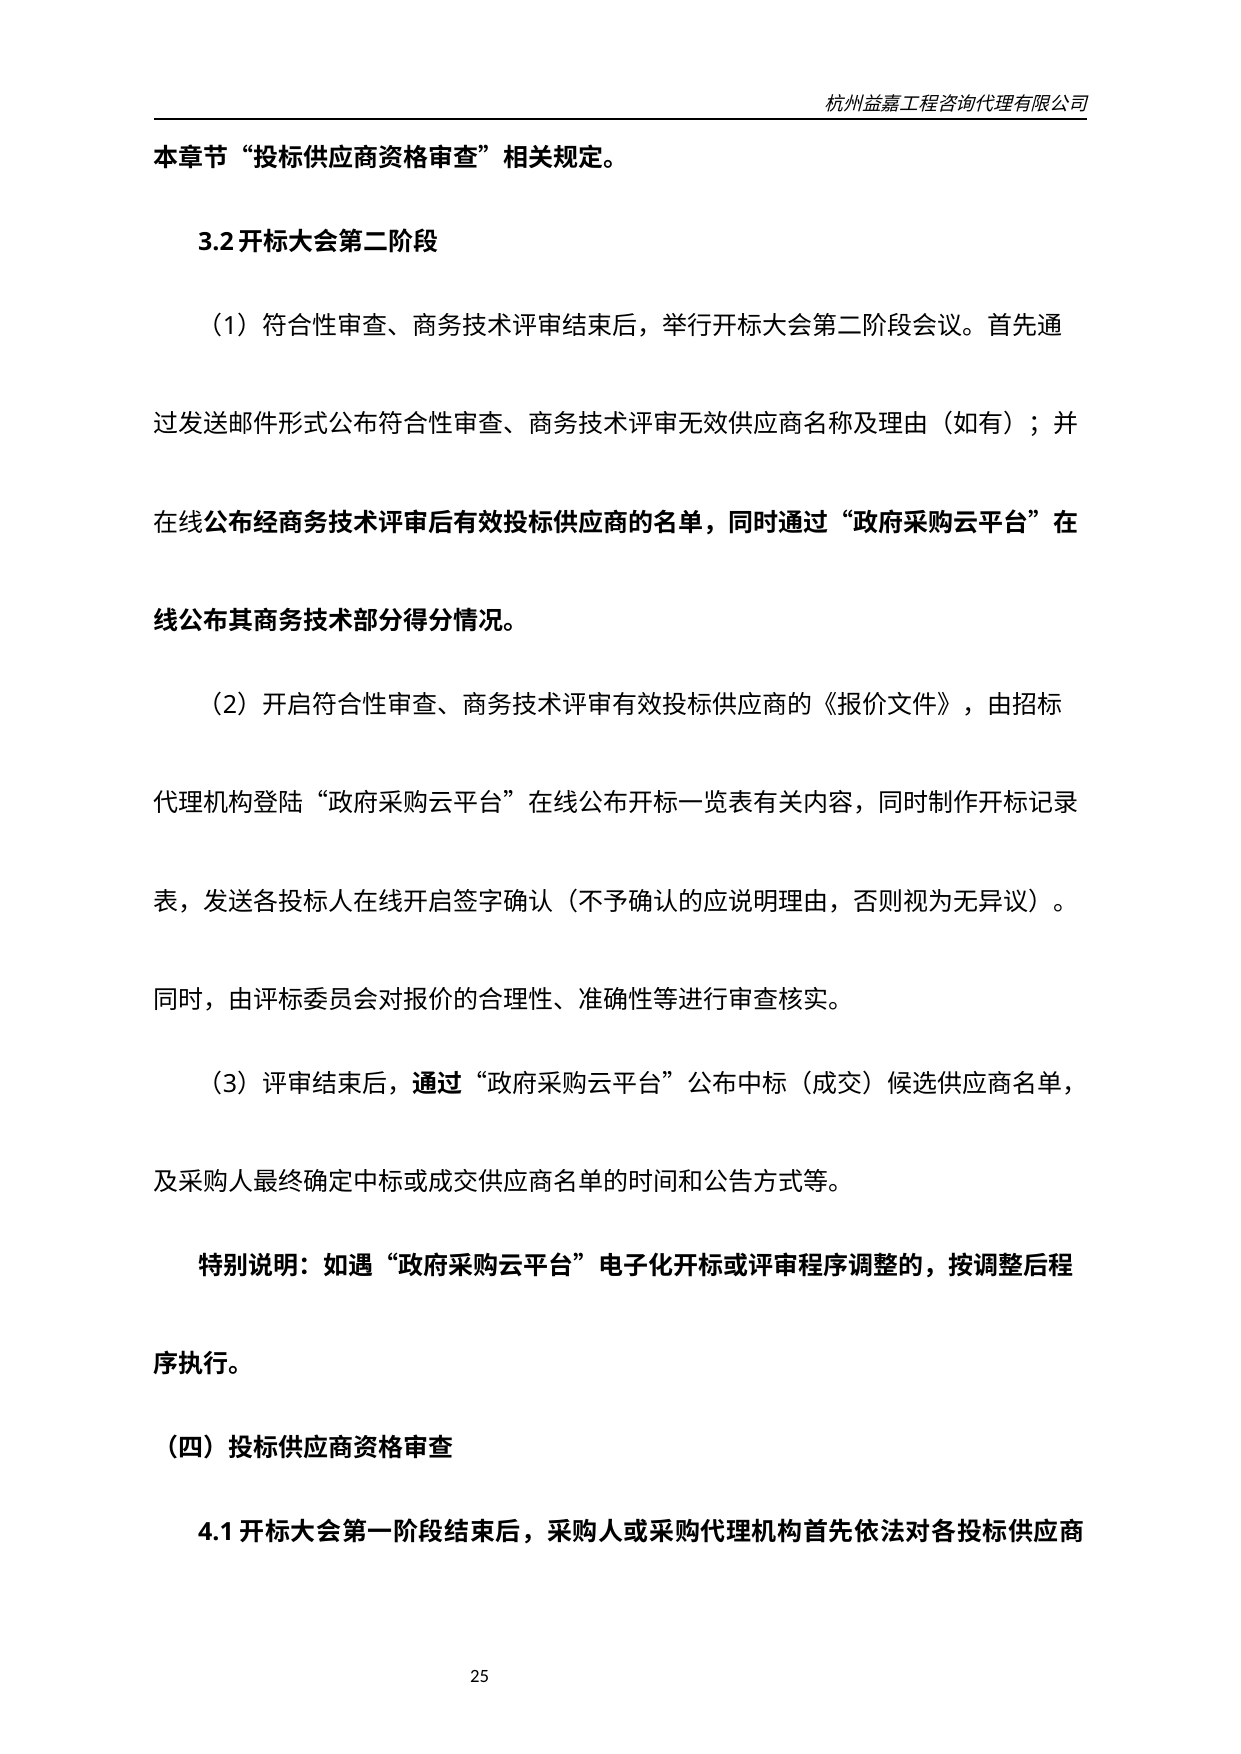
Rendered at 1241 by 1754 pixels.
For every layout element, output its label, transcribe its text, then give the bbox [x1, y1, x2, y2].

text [153, 123, 1087, 188]
text 特别说明：如遇“政府采购云平台”电子化开标或评审程序调整的，按调整后程序执行。 [153, 1231, 1087, 1395]
subtitle （四）投标供应商资格审查 [153, 1413, 1087, 1478]
text 3.2开标大会第二阶段 [153, 207, 1087, 272]
text （1）符合性审查、商务技术评审结束后，举行开标大会第二阶段会议。首先通过发送邮件形式公布符合性审查、商务技术评审无效供应商名称及理由（如有）；并在线公布经商务技术评审后有效投标供应商的名单，同时通过“政府采购云平台”在线公布其商务技术部分得分情况。 [153, 290, 1087, 651]
text （2）开启符合性审查、商务技术评审有效投标供应商的《报价文件》，由招标代理机构登陆“政府采购云平台”在线公布开标一览表有关内容，同时制作开标记录表，发送各投标人在线开启签字确认（不予确认的应说明理由，否则视为无异议）。同时，由评标委员会对报价的合理性、准确性等进行审查核实。 [153, 669, 1087, 1030]
text （3）评审结束后，通过“政府采购云平台”公布中标（成交）候选供应商名单，及采购人最终确定中标或成交供应商名单的时间和公告方式等。 [153, 1048, 1087, 1213]
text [153, 1497, 1087, 1562]
